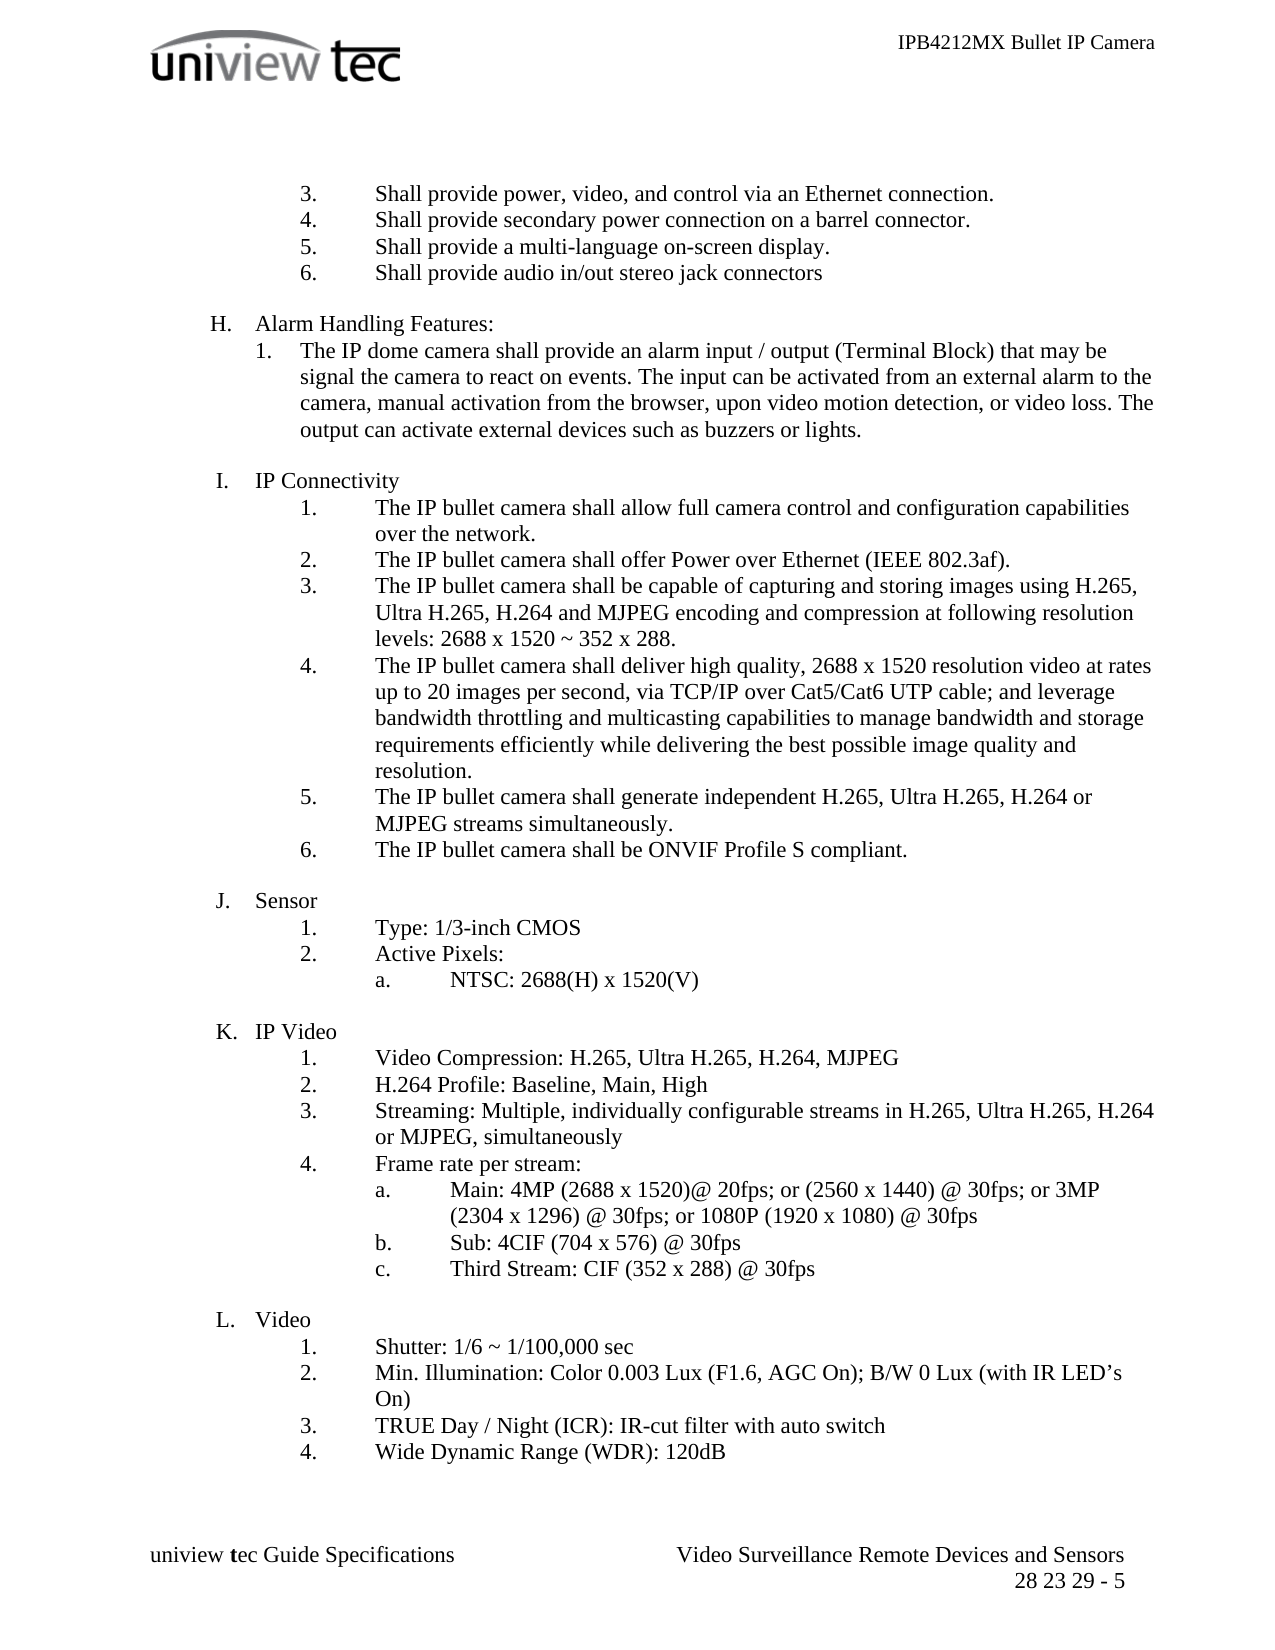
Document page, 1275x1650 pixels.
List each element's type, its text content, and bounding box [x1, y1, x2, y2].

text Min. Illumination: Color 0.003 Lux (F1.6, AGC On); B/W 0 Lux (with IR LED’s On) [300, 1359, 1155, 1412]
text H.264 Profile: Baseline, Main, High [300, 1071, 1155, 1097]
text Alarm Handling Features: [210, 310, 1155, 337]
text Video [216, 1306, 1155, 1333]
text The IP bullet camera shall be capable of capturing and storing images using H.265, Ultra H.265, H.264 and MJPEG encoding and compression at following resolution levels: 2688 x 1520 ~ 352 x 288. [300, 573, 1155, 652]
text Shall provide power, video, and control via an Ethernet connection. [300, 180, 1155, 206]
text Third Stream: CIF (352 x 288) @ 30fps [375, 1255, 1155, 1281]
text Active Pixels: [300, 940, 1155, 967]
text Shall provide secondary power connection on a barrel connector. [300, 206, 1155, 233]
text IP Connectivity [216, 467, 1155, 493]
text Main: 4MP (2688 x 1520)@ 20fps; or (2560 x 1440) @ 30fps; or 3MP (2304 x 1296) @ 30fps; or 1080P (1920 x 1080) @ 30fps [375, 1176, 1155, 1229]
text The IP bullet camera shall offer Power over Ethernet (IEEE 802.3af). [300, 546, 1155, 573]
text NTSC: 2688(H) x 1520(V) [375, 967, 1155, 993]
text Streaming: Multiple, individually configurable streams in H.265, Ultra H.265, H.264 or MJPEG, simultaneously [300, 1097, 1155, 1150]
picture [150, 30, 400, 82]
text Sensor [216, 887, 1155, 914]
text IP Video [216, 1018, 1155, 1044]
text The IP dome camera shall provide an alarm input / output (Terminal Block) that may be signal the camera to react on events. The input can be activated from an external alarm to the camera, manual activation from the browser, upon video motion detection, or video loss. The output can activate external devices such as buzzers or lights. [255, 337, 1155, 442]
text TRUE Day / Night (ICR): IR-cut filter with auto switch [300, 1412, 1155, 1438]
text Type: 1/3-inch CMOS [300, 914, 1155, 940]
text Sub: 4CIF (704 x 576) @ 30fps [375, 1229, 1155, 1255]
text Shutter: 1/6 ~ 1/100,000 sec [300, 1333, 1155, 1359]
text The IP bullet camera shall generate independent H.265, Ultra H.265, H.264 or MJPEG streams simultaneously. [300, 783, 1155, 836]
text Wide Dynamic Range (WDR): 120dB [300, 1438, 1155, 1464]
text Shall provide a multi-language on-screen display. [300, 233, 1155, 259]
text Video Compression: H.265, Ultra H.265, H.264, MJPEG [300, 1044, 1155, 1071]
text Shall provide audio in/out stereo jack connectors [300, 259, 1155, 285]
text The IP bullet camera shall allow full camera control and configuration capabilities over the network. [300, 493, 1155, 546]
text The IP bullet camera shall deliver high quality, 2688 x 1520 resolution video at rates up to 20 images per second, via TCP/IP over Cat5/Cat6 UTP cable; and leverage bandwidth throttling and multicasting capabilities to manage bandwidth and storage requirements efficiently while delivering the best possible image quality and resolution. [300, 652, 1155, 783]
text The IP bullet camera shall be ONVIF Profile S compliant. [300, 836, 1155, 862]
text Frame rate per stream: [300, 1150, 1155, 1176]
